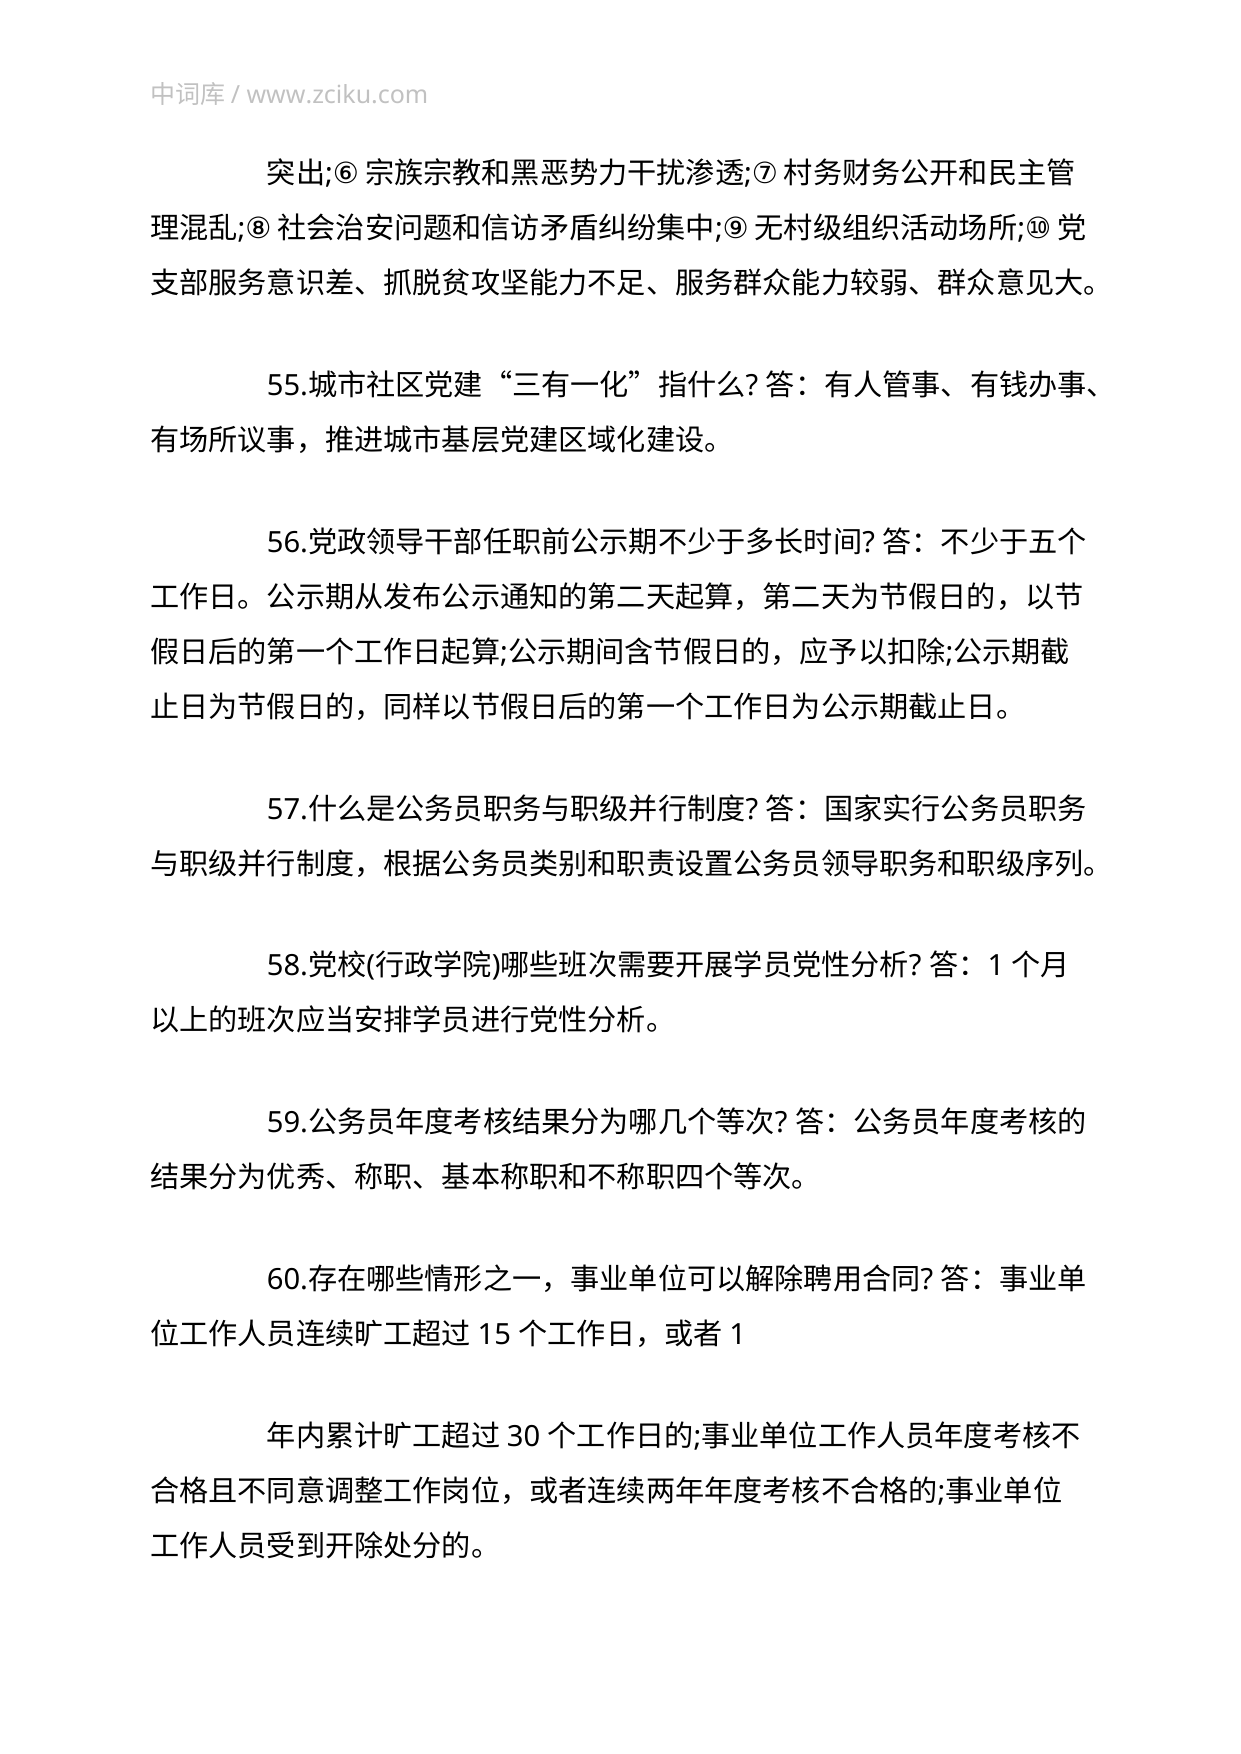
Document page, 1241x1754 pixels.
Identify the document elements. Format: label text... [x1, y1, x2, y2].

text 56.党政领导干部任职前公示期不少于多长时间? 答：不少于五个工作日。公示期从发布公示通知的第二天起算，第二天为节假日的，以节假日后的第一个工作日起算;公示期间含节假日的，应予以扣除;公示期截止日为节假日的，同样以节假日后的第一个工作日为公示期截止日。 [150, 518, 1090, 726]
text 57.什么是公务员职务与职级并行制度? 答：国家实行公务员职务与职级并行制度，根据公务员类别和职责设置公务员领导职务和职级序列。 [150, 785, 1090, 882]
text 年内累计旷工超过 30 个工作日的;事业单位工作人员年度考核不合格且不同意调整工作岗位，或者连续两年年度考核不合格的;事业单位工作人员受到开除处分的。 [150, 1412, 1090, 1565]
text 60.存在哪些情形之一，事业单位可以解除聘用合同? 答：事业单位工作人员连续旷工超过 15 个工作日，或者 1 [150, 1256, 1090, 1353]
text 58.党校(行政学院)哪些班次需要开展学员党性分析? 答：1 个月以上的班次应当安排学员进行党性分析。 [150, 942, 1090, 1039]
text 59.公务员年度考核结果分为哪几个等次? 答：公务员年度考核的结果分为优秀、称职、基本称职和不称职四个等次。 [150, 1099, 1090, 1196]
text 55.城市社区党建“三有一化”指什么? 答：有人管事、有钱办事、有场所议事，推进城市基层党建区域化建设。 [150, 362, 1090, 459]
text 突出;⑥宗族宗教和黑恶势力干扰渗透;⑦村务财务公开和民主管理混乱;⑧社会治安问题和信访矛盾纠纷集中;⑨无村级组织活动场所;⑩党支部服务意识差、抓脱贫攻坚能力不足、服务群众能力较弱、群众意见大。 [150, 150, 1090, 302]
